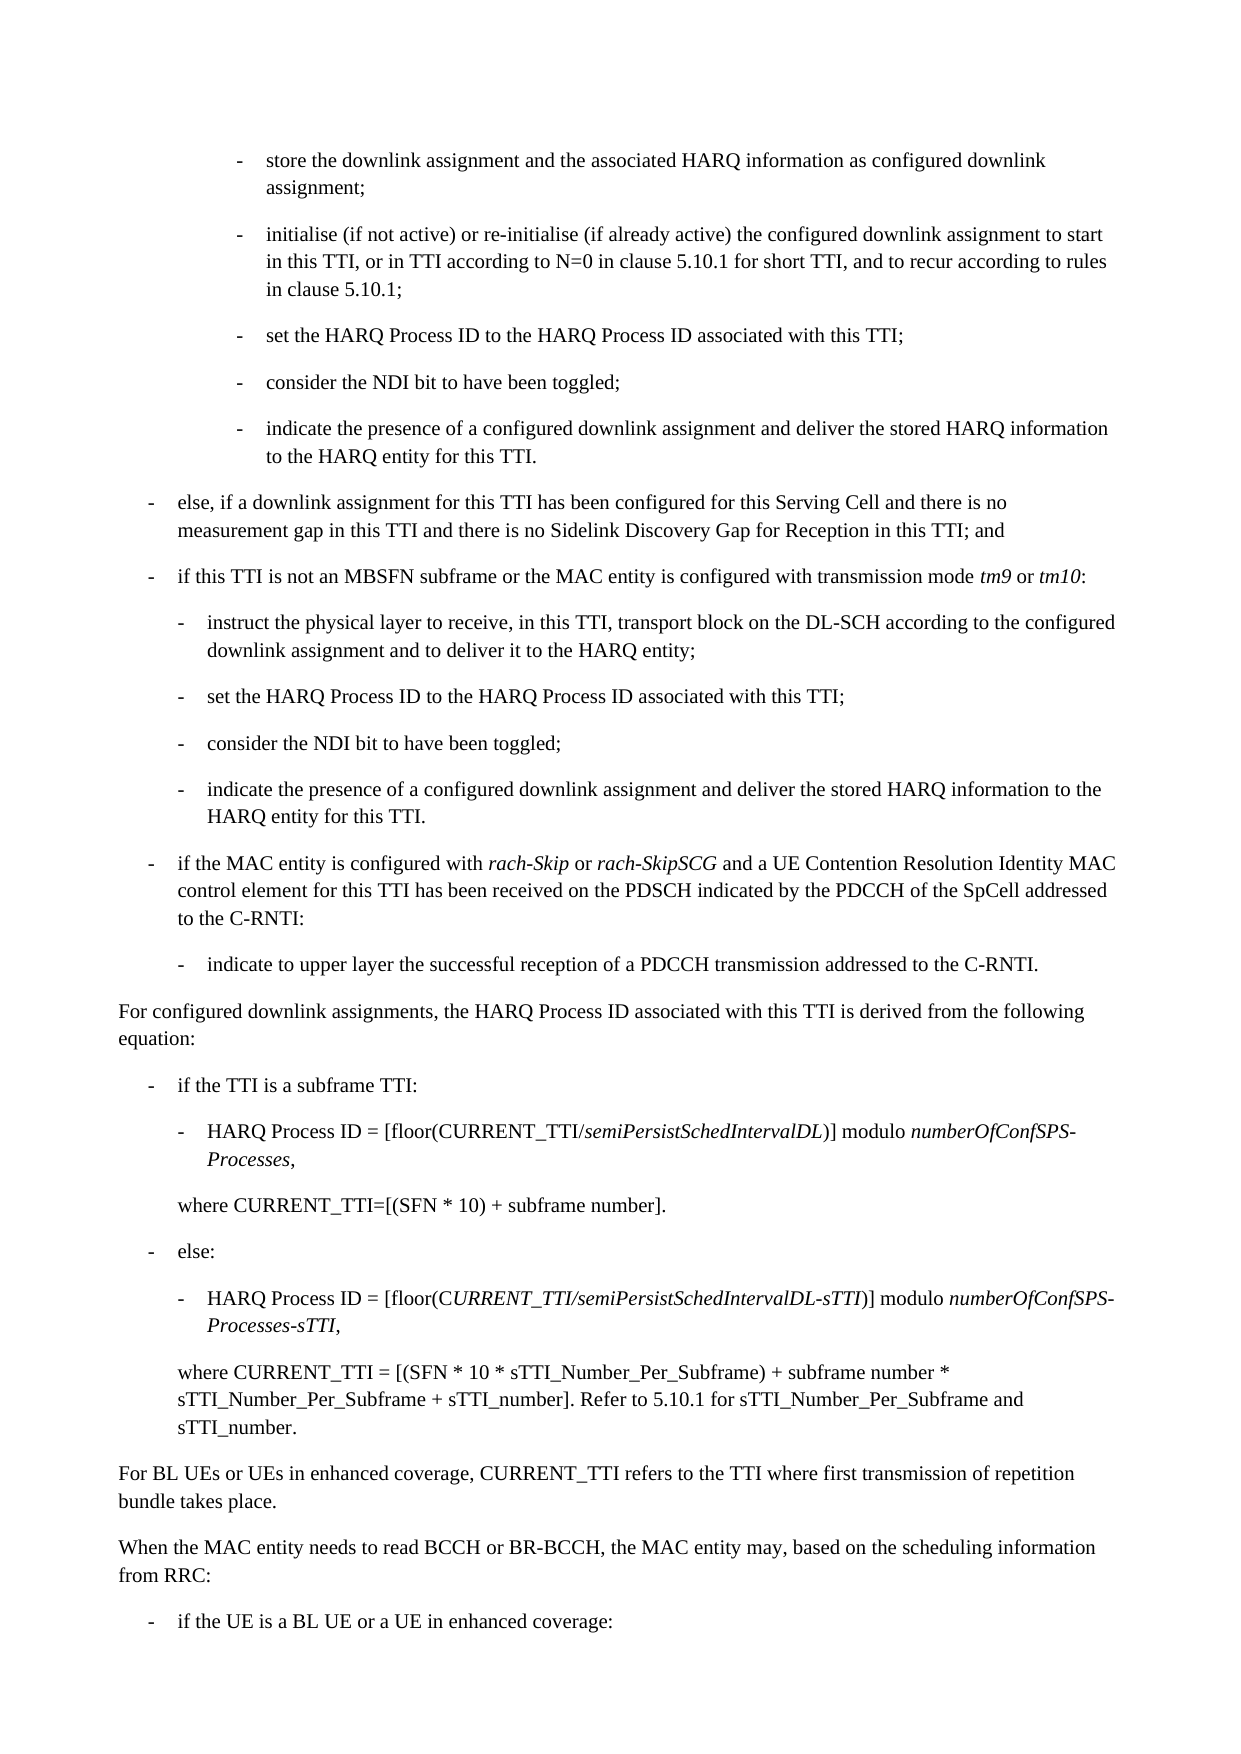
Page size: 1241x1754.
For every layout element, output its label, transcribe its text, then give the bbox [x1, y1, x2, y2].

text - store the downlink assignment and the associated HARQ information as configured downlink assignment; [236, 148, 1122, 199]
text - HARQ Process ID = [floor(CURRENT_TTI/semiPersistSchedIntervalDL-sTTI)] modulo numberOfConfSPS-Processes-sTTI, [177, 1286, 1122, 1337]
text - consider the NDI bit to have been toggled; [236, 369, 1122, 394]
text - instruct the physical layer to receive, in this TTI, transport block on the DL-SCH according to the configured downlink assignment and to deliver it to the HARQ entity; [177, 610, 1122, 662]
text - indicate the presence of a configured downlink assignment and deliver the stored HARQ information to the HARQ entity for this TTI. [236, 416, 1122, 468]
text - indicate to upper layer the successful reception of a PDCCH transmission addressed to the C-RNTI. [177, 952, 1122, 976]
text - else: [148, 1239, 1122, 1263]
text - indicate the presence of a configured downlink assignment and deliver the stored HARQ information to the HARQ entity for this TTI. [177, 777, 1122, 828]
text - set the HARQ Process ID to the HARQ Process ID associated with this TTI; [177, 684, 1122, 708]
text For BL UEs or UEs in enhanced coverage, CURRENT_TTI refers to the TTI where first transmission of repetition bundle takes place. [118, 1461, 1122, 1513]
text When the MAC entity needs to read BCCH or BR-BCCH, the MAC entity may, based on the scheduling information from RRC: [118, 1535, 1122, 1587]
text where CURRENT_TTI = [(SFN * 10 * sTTI_Number_Per_Subframe) + subframe number * sTTI_Number_Per_Subframe + sTTI_number]. Refer to 5.10.1 for sTTI_Number_Per_Subframe and sTTI_number. [177, 1360, 1122, 1439]
text - if the TTI is a subframe TTI: [148, 1073, 1122, 1097]
text - initialise (if not active) or re-initialise (if already active) the configured downlink assignment to start in this TTI, or in TTI according to N=0 in clause 5.10.1 for short TTI, and to recur according to rules in clause 5.10.1; [236, 222, 1122, 301]
text - else, if a downlink assignment for this TTI has been configured for this Serving Cell and there is no measurement gap in this TTI and there is no Sidelink Discovery Gap for Reception in this TTI; and [148, 490, 1122, 542]
text - set the HARQ Process ID to the HARQ Process ID associated with this TTI; [236, 323, 1122, 347]
text For configured downlink assignments, the HARQ Process ID associated with this TTI is derived from the following equation: [118, 999, 1122, 1050]
text where CURRENT_TTI=[(SFN * 10) + subframe number]. [177, 1193, 1122, 1217]
text - if the UE is a BL UE or a UE in enhanced coverage: [148, 1609, 1122, 1633]
text - if this TTI is not an MBSFN subframe or the MAC entity is configured with transmission mode tm9 or tm10: [148, 564, 1122, 588]
text - if the MAC entity is configured with rach-Skip or rach-SkipSCG and a UE Contention Resolution Identity MAC control element for this TTI has been received on the PDSCH indicated by the PDCCH of the SpCell addressed to the C-RNTI: [148, 851, 1122, 930]
text - consider the NDI bit to have been toggled; [177, 731, 1122, 754]
text - HARQ Process ID = [floor(CURRENT_TTI/semiPersistSchedIntervalDL)] modulo numberOfConfSPS-Processes, [177, 1119, 1122, 1171]
